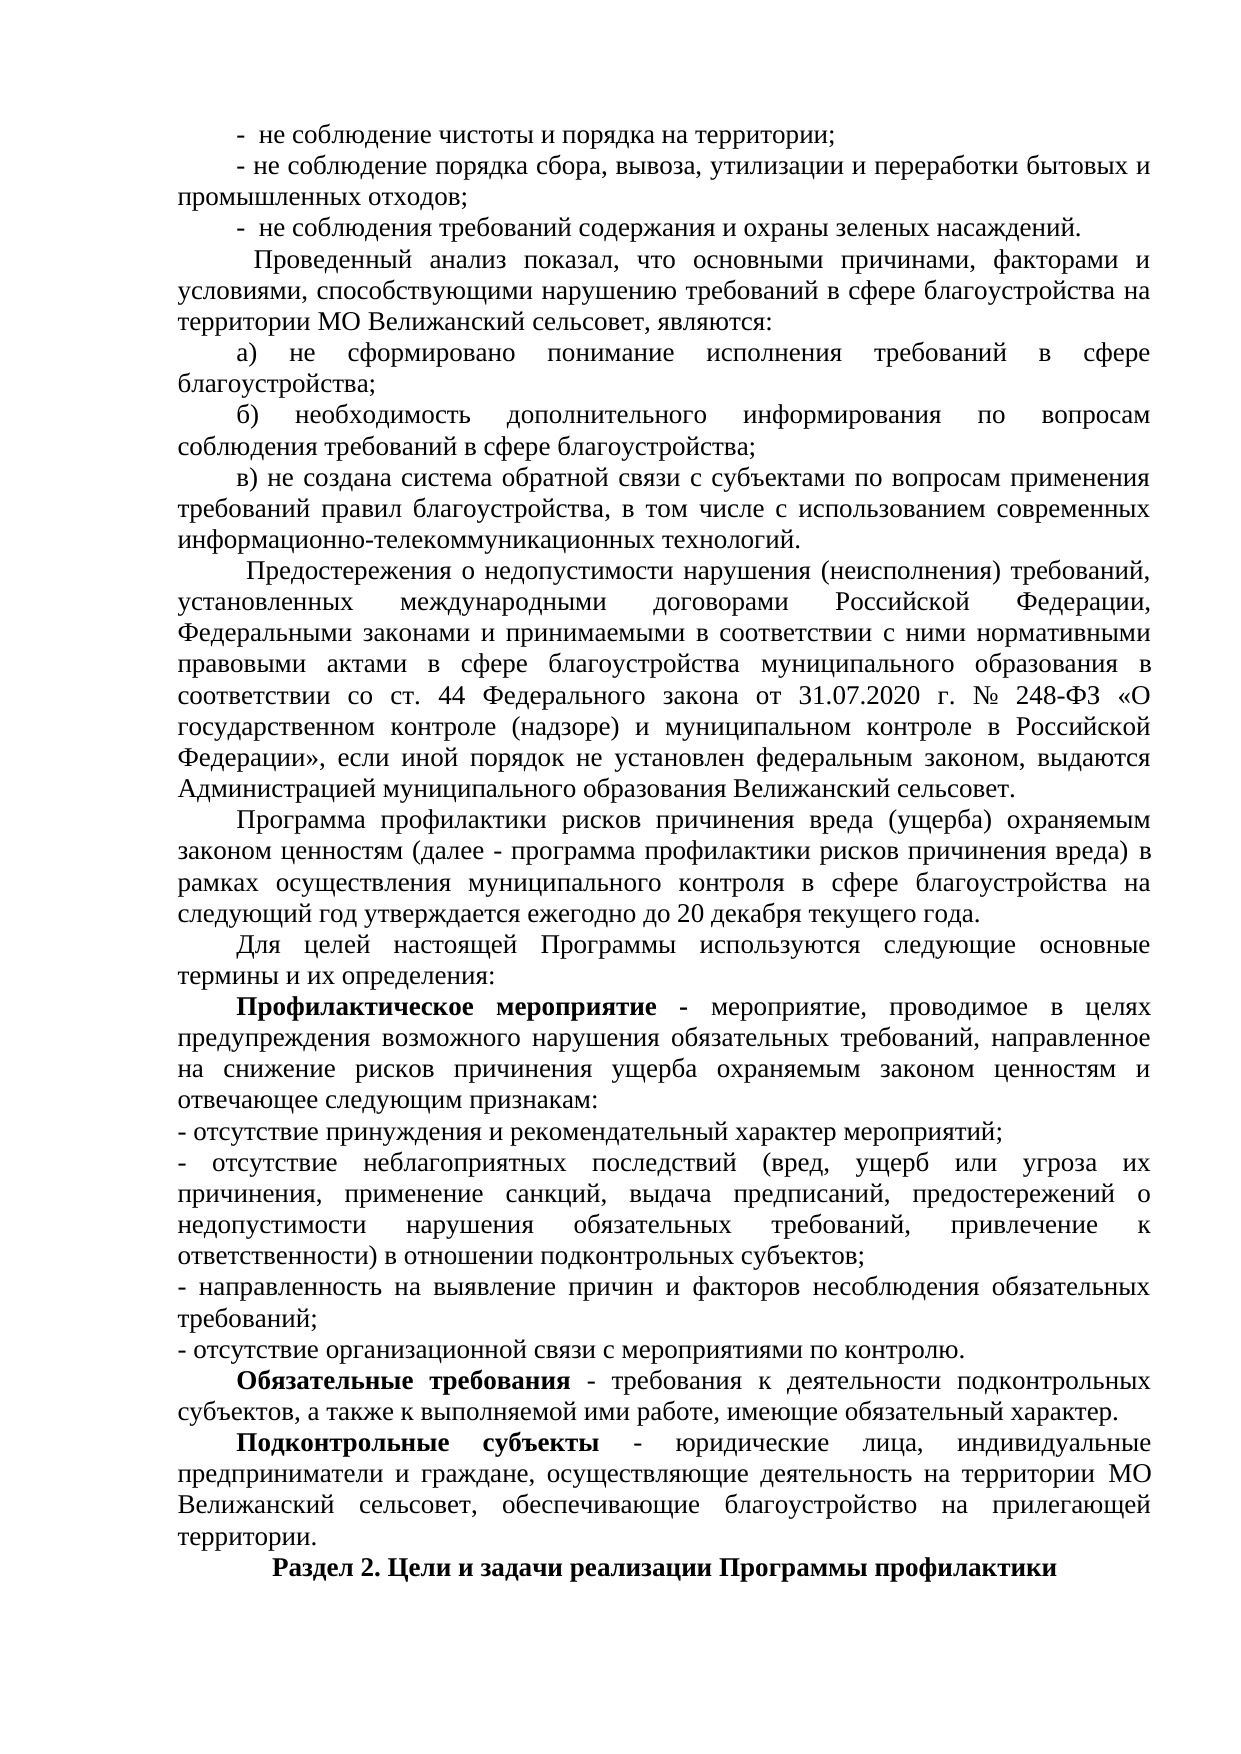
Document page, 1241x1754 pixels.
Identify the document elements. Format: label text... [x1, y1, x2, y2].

text б) необходимость дополнительного информирования по вопросам соблюдения требований в сфере благоустройства; [177, 398, 1152, 461]
text в) не создана система обратной связи с субъектами по вопросам применения требований правил благоустройства, в том числе с использованием современных информационно-телекоммуникационных технологий. [177, 461, 1152, 554]
text - не соблюдение порядка сбора, вывоза, утилизации и переработки бытовых и промышленных отходов; [177, 149, 1152, 212]
text - направленность на выявление причин и факторов несоблюдения обязательных требований; [177, 1271, 1152, 1333]
text - не соблюдения требований содержания и охраны зеленых насаждений. [177, 212, 1152, 243]
text - отсутствие организационной связи с мероприятиями по контролю. [177, 1333, 1152, 1364]
text а) не сформировано понимание исполнения требований в сфере благоустройства; [177, 336, 1152, 398]
text Программа профилактики рисков причинения вреда (ущерба) охраняемым законом ценностям (далее - программа профилактики рисков причинения вреда) в рамках осуществления муниципального контроля в сфере благоустройства на следующий год утверждается ежегодно до 20 декабря текущего года. [177, 803, 1152, 928]
text Подконтрольные субъекты - юридические лица, индивидуальные предприниматели и граждане, осуществляющие деятельность на территории МО Велижанский сельсовет, обеспечивающие благоустройство на прилегающей территории. [177, 1426, 1152, 1551]
text Предостережения о недопустимости нарушения (неисполнения) требований, установленных международными договорами Российской Федерации, Федеральными законами и принимаемыми в соответствии с ними нормативными правовыми актами в сфере благоустройства муниципального образования в соответствии со ст. 44 Федерального закона от 31.07.2020 г. № 248-ФЗ «О государственном контроле (надзоре) и муниципальном контроле в Российской Федерации», если иной порядок не установлен федеральным законом, выдаются Администрацией муниципального образования Велижанский сельсовет. [177, 554, 1152, 803]
text - отсутствие принуждения и рекомендательный характер мероприятий; [177, 1115, 1152, 1146]
text Раздел 2. Цели и задачи реализации Программы профилактики [177, 1551, 1152, 1582]
text Профилактическое мероприятие - мероприятие, проводимое в целях предупреждения возможного нарушения обязательных требований, направленное на снижение рисков причинения ущерба охраняемым законом ценностям и отвечающее следующим признакам: [177, 990, 1152, 1115]
text Обязательные требования - требования к деятельности подконтрольных субъектов, а также к выполняемой ими работе, имеющие обязательный характер. [177, 1364, 1152, 1426]
text Проведенный анализ показал, что основными причинами, факторами и условиями, способствующими нарушению требований в сфере благоустройства на территории МО Велижанский сельсовет, являются: [177, 243, 1152, 336]
text - не соблюдение чистоты и порядка на территории; [177, 118, 1152, 149]
text - отсутствие неблагоприятных последствий (вред, ущерб или угроза их причинения, применение санкций, выдача предписаний, предостережений о недопустимости нарушения обязательных требований, привлечение к ответственности) в отношении подконтрольных субъектов; [177, 1146, 1152, 1271]
text Для целей настоящей Программы используются следующие основные термины и их определения: [177, 928, 1152, 990]
